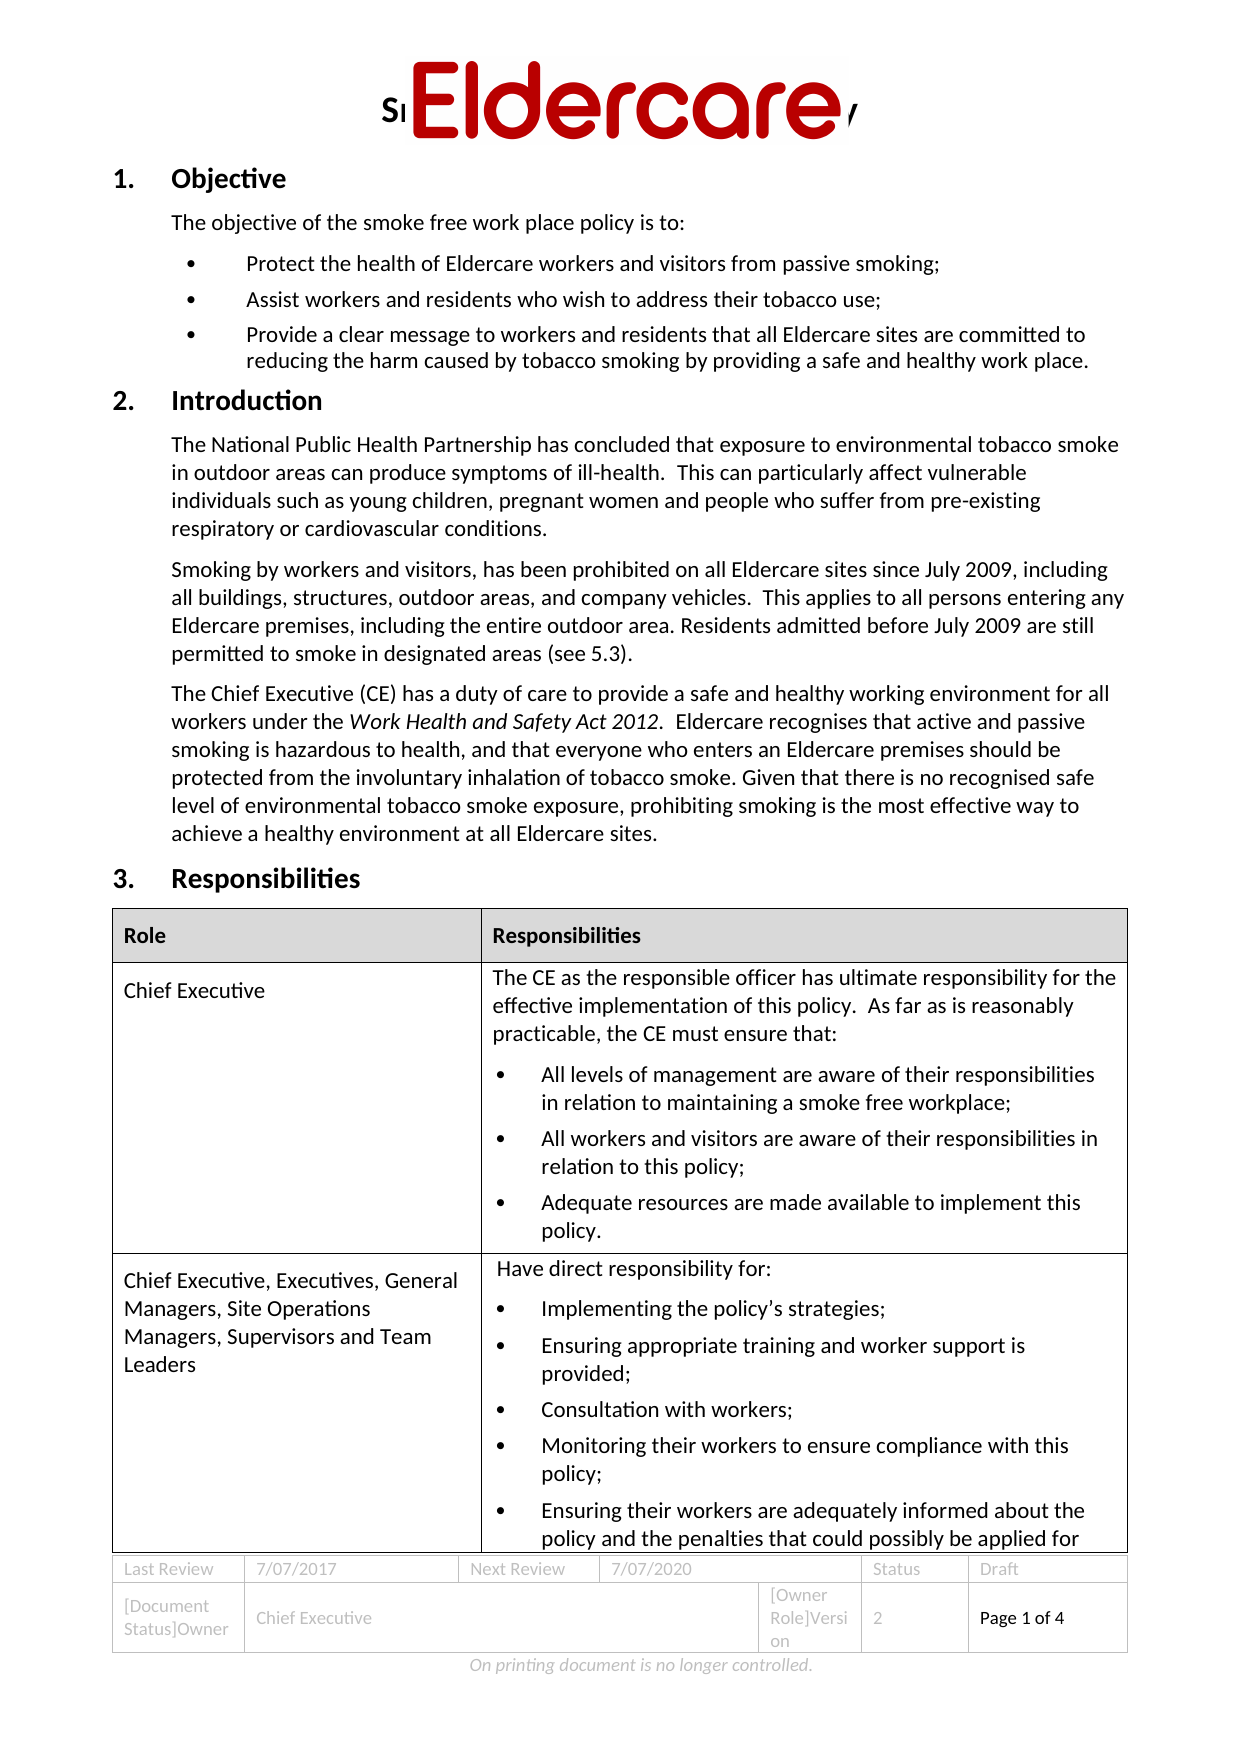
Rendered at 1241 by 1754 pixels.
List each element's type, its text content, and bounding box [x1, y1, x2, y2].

text The National Public Health Partnership has concluded that exposure to environmental tobacco smoke in outdoor areas can produce symptoms of ill-health. This can particularly affect vulnerable individuals such as young children, pregnant women and people who suffer from pre-existing respiratory or cardiovascular conditions. [171, 430, 1128, 542]
subtitle Introduction [112, 382, 1128, 418]
text The Chief Executive (CE) has a duty of care to provide a safe and healthy working environment for all workers under the Work Health and Safety Act 2012. Eldercare recognises that active and passive smoking is hazardous to health, and that everyone who enters an Eldercare premises should be protected from the involuntary inhalation of tobacco smoke. Given that there is no recognised safe level of environmental tobacco smoke exposure, prohibiting smoking is the most effective way to achieve a healthy environment at all Eldercare sites. [171, 679, 1128, 847]
table_cell Chief Executive [113, 963, 481, 1253]
subtitle Responsibilities [112, 860, 1128, 896]
list Protect the health of Eldercare workers and visitors from passive smoking; [187, 249, 1128, 277]
text The objective of the smoke free work place policy is to: [171, 208, 1128, 236]
table_cell Chief Executive, Executives, General Managers, Site Operations Managers, Supervisors and Team Leaders [113, 1254, 481, 1552]
table_header Role [113, 909, 481, 962]
text Smoking by workers and visitors, has been prohibited on all Eldercare sites since July 2009, including all buildings, structures, outdoor areas, and company vehicles. This applies to all persons entering any Eldercare premises, including the entire outdoor area. Residents admitted before July 2009 are still permitted to smoke in designated areas (see 5.3). [171, 555, 1128, 667]
table_cell The CE as the responsible officer has ultimate responsibility for the effective implementation of this policy. As far as is reasonably practicable, the CE must ensure that: All levels of management are aware of their responsibilities in relation to maintaining a smoke free workplace; All workers and visitors are aware of their responsibilities in relation to this policy; Adequate resources are made available to implement this policy. [482, 963, 1127, 1253]
table_header Responsibilities [482, 909, 1127, 962]
list Provide a clear message to workers and residents that all Eldercare sites are committed to reducing the harm caused by tobacco smoking by providing a safe and healthy work place. [187, 321, 1128, 374]
picture [405, 56, 849, 145]
subtitle Objective [112, 160, 1128, 196]
list Assist workers and residents who wish to address their tobacco use; [187, 285, 1128, 313]
